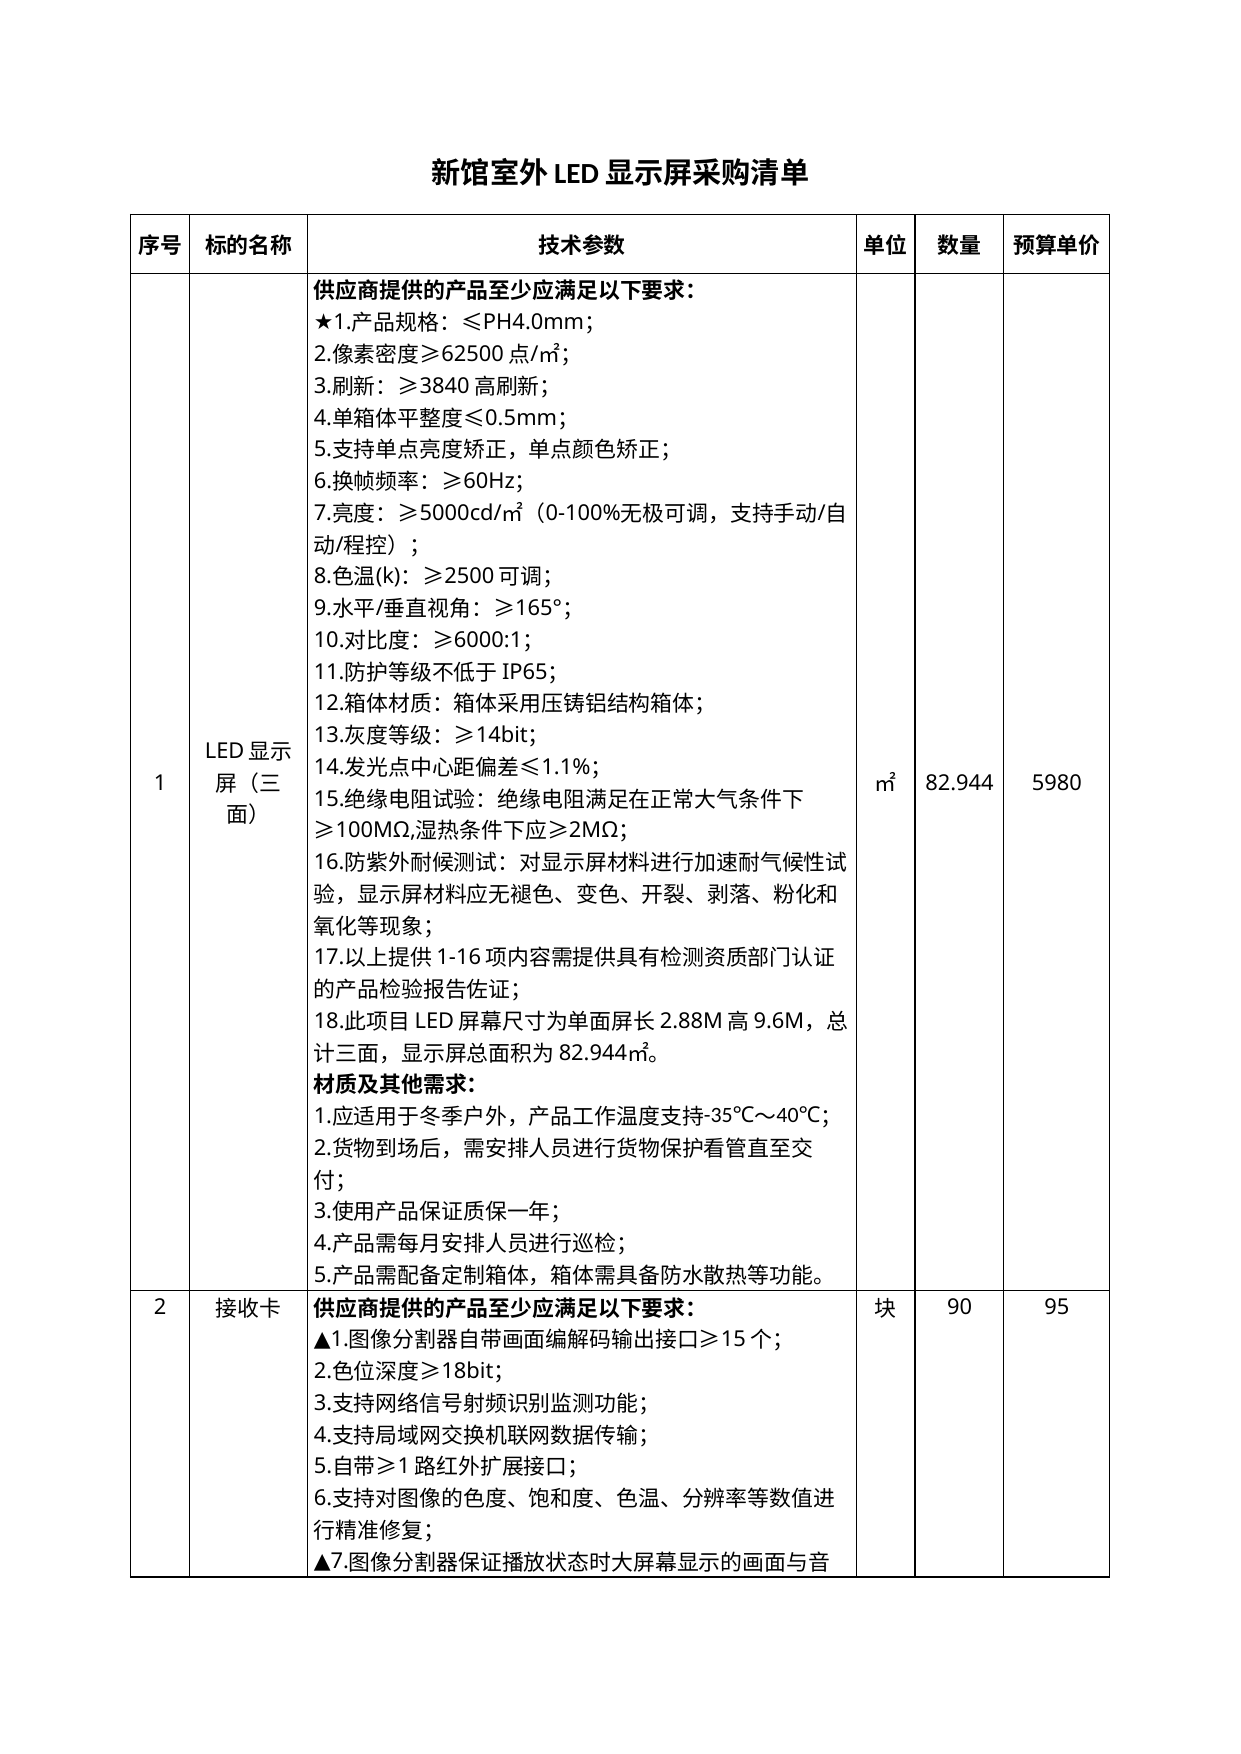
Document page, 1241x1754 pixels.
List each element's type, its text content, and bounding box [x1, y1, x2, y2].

table_header 技术参数 [308, 215, 856, 272]
table_cell 1 [131, 274, 189, 1289]
table_cell 接收卡 [190, 1291, 307, 1576]
table_header 序号 [131, 215, 189, 272]
table_cell 82.944 [916, 274, 1003, 1289]
table_cell 供应商提供的产品至少应满足以下要求： ★1.产品规格：≤PH4.0mm； 2.像素密度≥62500点/㎡； 3.刷新：≥3840高刷新； 4.单箱体平整度≤0.5mm； 5.支持单点亮度矫正，单点颜色矫正； 6.换帧频率：≥60Hz； 7.亮度：≥5000cd/㎡（0-100%无极可调，支持手动/自动/程控）； 8.色温(k)：≥2500可调； 9.水平/垂直视角：≥165°； 10.对比度：≥6000:1； 11.防护等级不低于IP65； 12.箱体材质：箱体采用压铸铝结构箱体； 13.灰度等级：≥14bit； 14.发光点中心距偏差≤1.1%； 15.绝缘电阻试验：绝缘电阻满足在正常大气条件下≥100MΩ,湿热条件下应≥2MΩ； 16.防紫外耐候测试：对显示屏材料进行加速耐气候性试验，显示屏材料应无褪色、变色、开裂、剥落、粉化和氧化等现象； 17.以上提供1-16项内容需提供具有检测资质部门认证的产品检验报告佐证； 18.此项目LED屏幕尺寸为单面屏长2.88M高9.6M，总计三面，显示屏总面积为82.944㎡。 材质及其他需求： 1.应适用于冬季户外，产品工作温度支持-35℃～40℃； 2.货物到场后，需安排人员进行货物保护看管直至交付； 3.使用产品保证质保一年； 4.产品需每月安排人员进行巡检； 5.产品需配备定制箱体，箱体需具备防水散热等功能。 [308, 274, 856, 1289]
table_cell 5980 [1004, 274, 1109, 1289]
table_cell 2 [131, 1291, 189, 1576]
text 新馆室外LED显示屏采购清单 [187, 150, 1053, 192]
table_header 数量 [916, 215, 1003, 272]
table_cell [308, 1291, 856, 1576]
table_header 标的名称 [190, 215, 307, 272]
table_cell 块 [857, 1291, 914, 1576]
table_cell ㎡ [857, 274, 914, 1289]
table_cell 95 [1004, 1291, 1109, 1576]
table_cell 90 [916, 1291, 1003, 1576]
table_header 预算单价 [1004, 215, 1109, 272]
table_cell LED显示屏（三面） [190, 274, 307, 1289]
table_header 单位 [857, 215, 914, 272]
